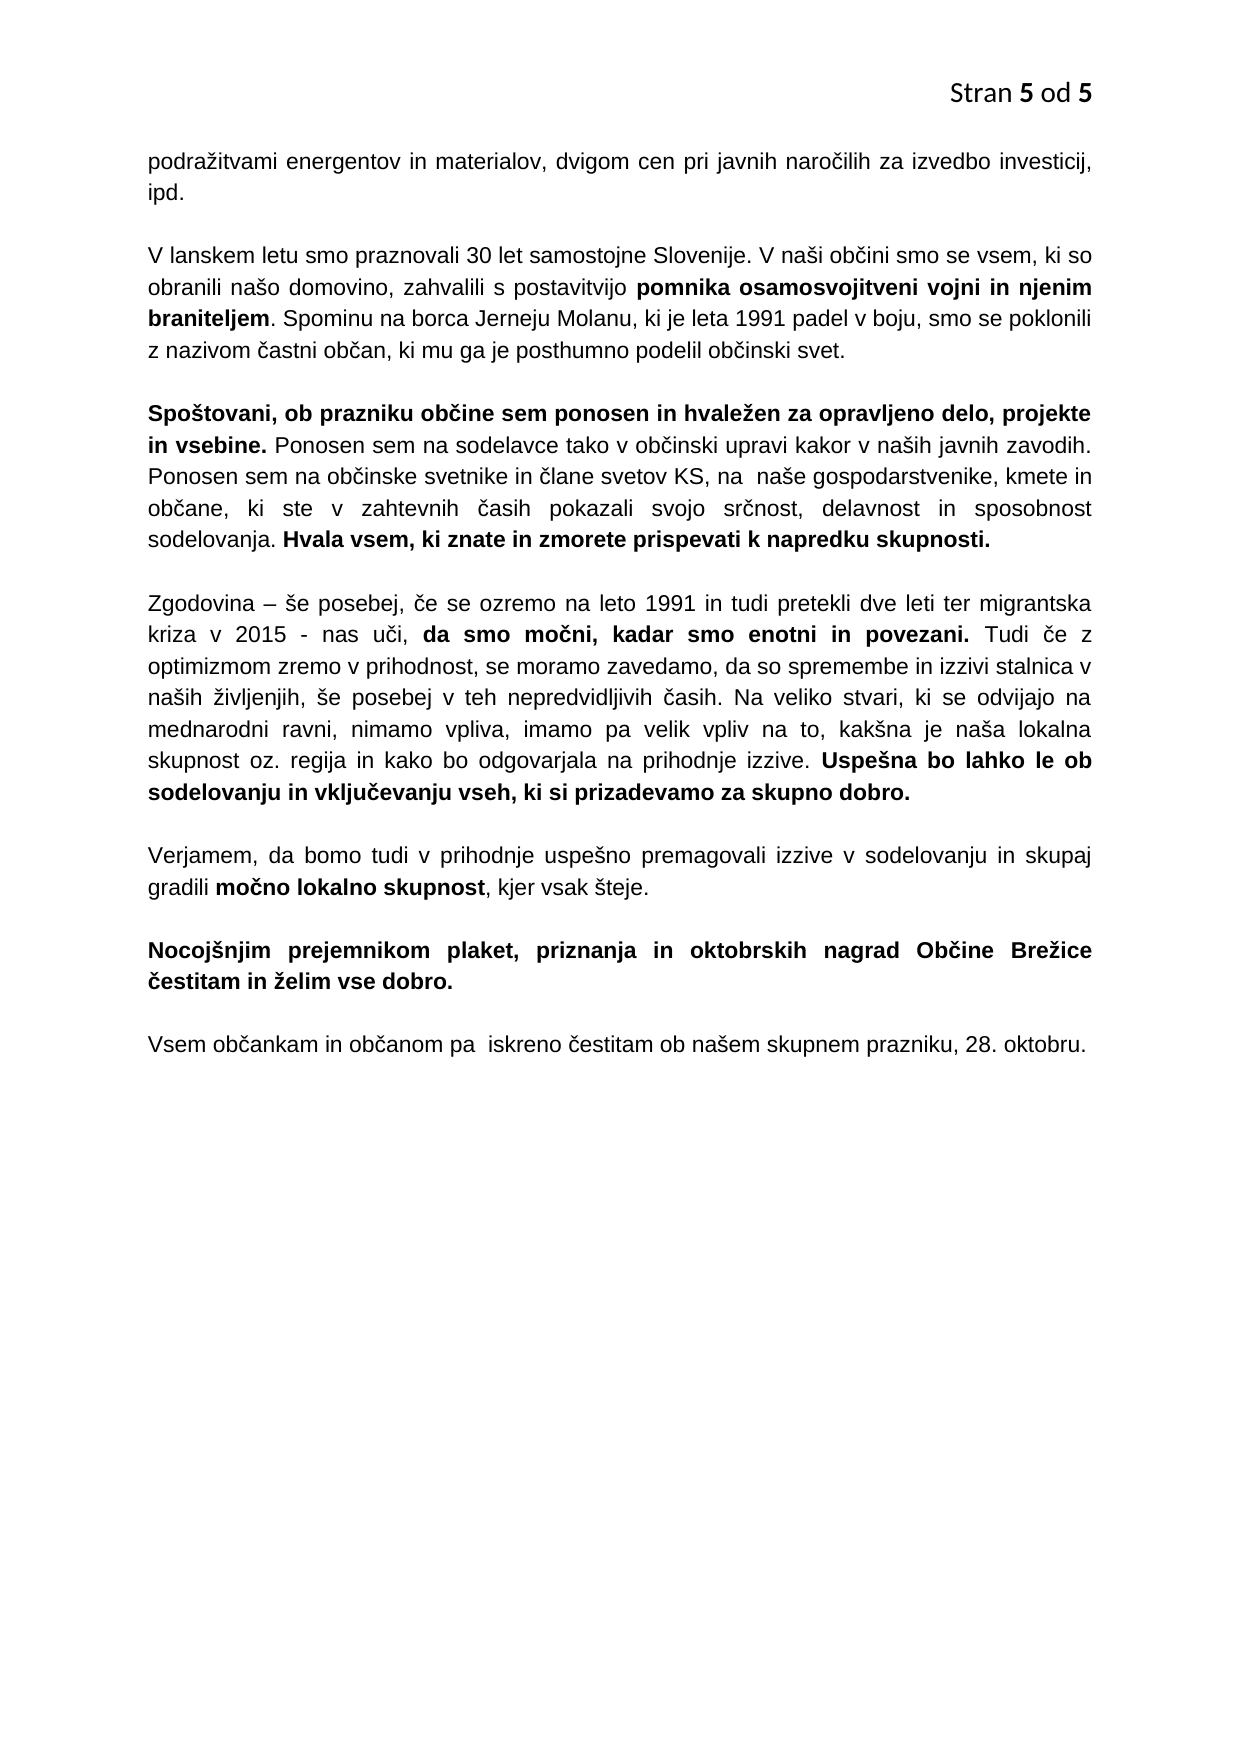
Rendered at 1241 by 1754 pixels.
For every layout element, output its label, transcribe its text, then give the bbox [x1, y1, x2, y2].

text V lanskem letu smo praznovali 30 let samostojne Slovenije. V naši občini smo se vsem, ki so obranili našo domovino, zahvalili s postavitvijo pomnika osamosvojitveni vojni in njenim braniteljem. Spominu na borca Jerneju Molanu, ki je leta 1991 padel v boju, smo se poklonili z nazivom častni občan, ki mu ga je posthumno podelil občinski svet. [148, 242, 1093, 363]
text Vsem občankam in občanom pa iskreno čestitam ob našem skupnem prazniku, 28. oktobru. [148, 1031, 1093, 1058]
text Nocojšnjim prejemnikom plaket, priznanja in oktobrskih nagrad Občine Brežice čestitam in želim vse dobro. [148, 937, 1093, 994]
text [148, 148, 1093, 206]
text Spoštovani, ob prazniku občine sem ponosen in hvaležen za opravljeno delo, projekte in vsebine. Ponosen sem na sodelavce tako v občinski upravi kakor v naših javnih zavodih. Ponosen sem na občinske svetnike in člane svetov KS, na naše gospodarstvenike, kmete in občane, ki ste v zahtevnih časih pokazali svojo srčnost, delavnost in sposobnost sodelovanja. Hvala vsem, ki znate in zmorete prispevati k napredku skupnosti. [148, 400, 1093, 553]
text Verjamem, da bomo tudi v prihodnje uspešno premagovali izzive v sodelovanju in skupaj gradili močno lokalno skupnost, kjer vsak šteje. [148, 842, 1093, 900]
text Zgodovina – še posebej, če se ozremo na leto 1991 in tudi pretekli dve leti ter migrantska kriza v 2015 - nas uči, da smo močni, kadar smo enotni in povezani. Tudi če z optimizmom zremo v prihodnost, se moramo zavedamo, da so spremembe in izzivi stalnica v naših življenjih, še posebej v teh nepredvidljivih časih. Na veliko stvari, ki se odvijajo na mednarodni ravni, nimamo vpliva, imamo pa velik vpliv na to, kakšna je naša lokalna skupnost oz. regija in kako bo odgovarjala na prihodnje izzive. Uspešna bo lahko le ob sodelovanju in vključevanju vseh, ki si prizadevamo za skupno dobro. [148, 589, 1093, 805]
